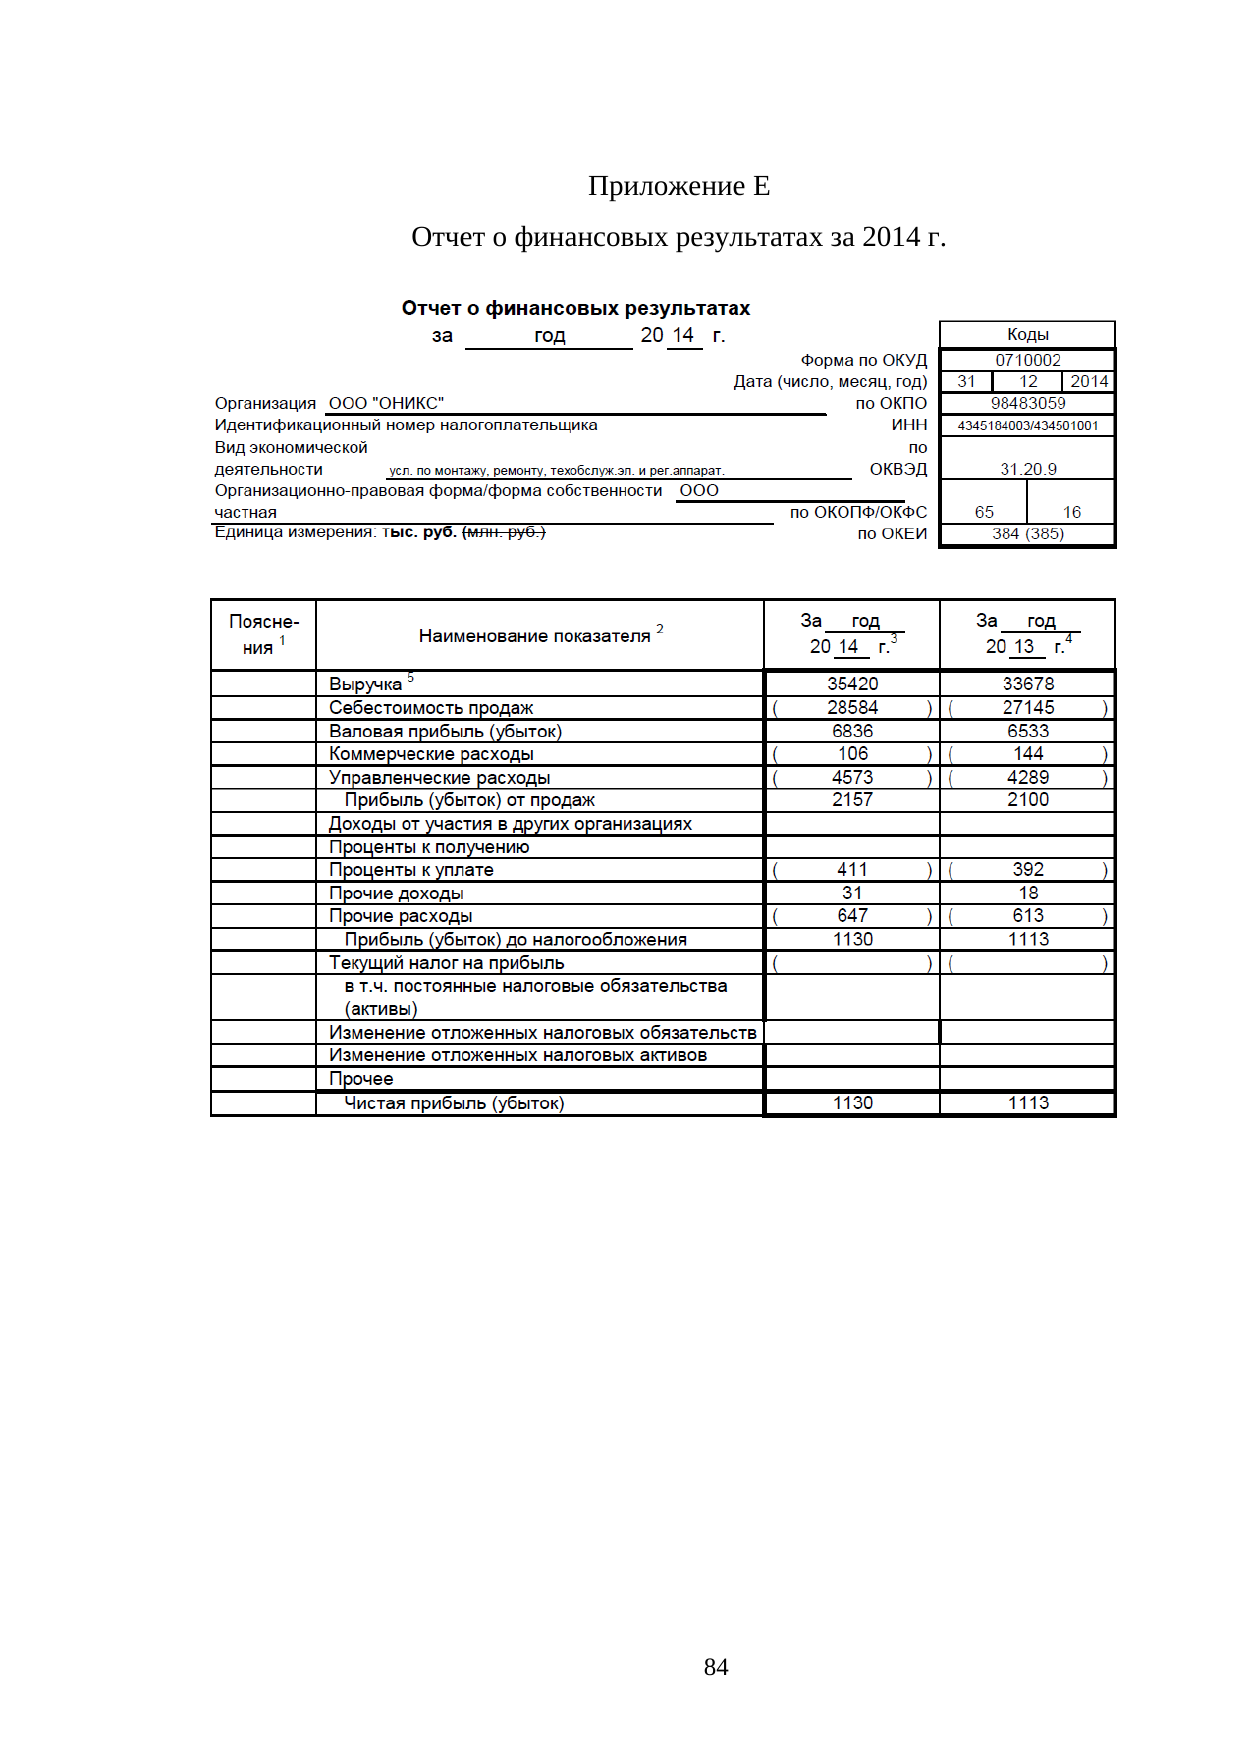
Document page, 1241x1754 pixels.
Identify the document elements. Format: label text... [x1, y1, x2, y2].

text Отчет о финансовых результатах за 2014 г. [177, 219, 1181, 252]
text Приложение Е [177, 168, 1181, 202]
